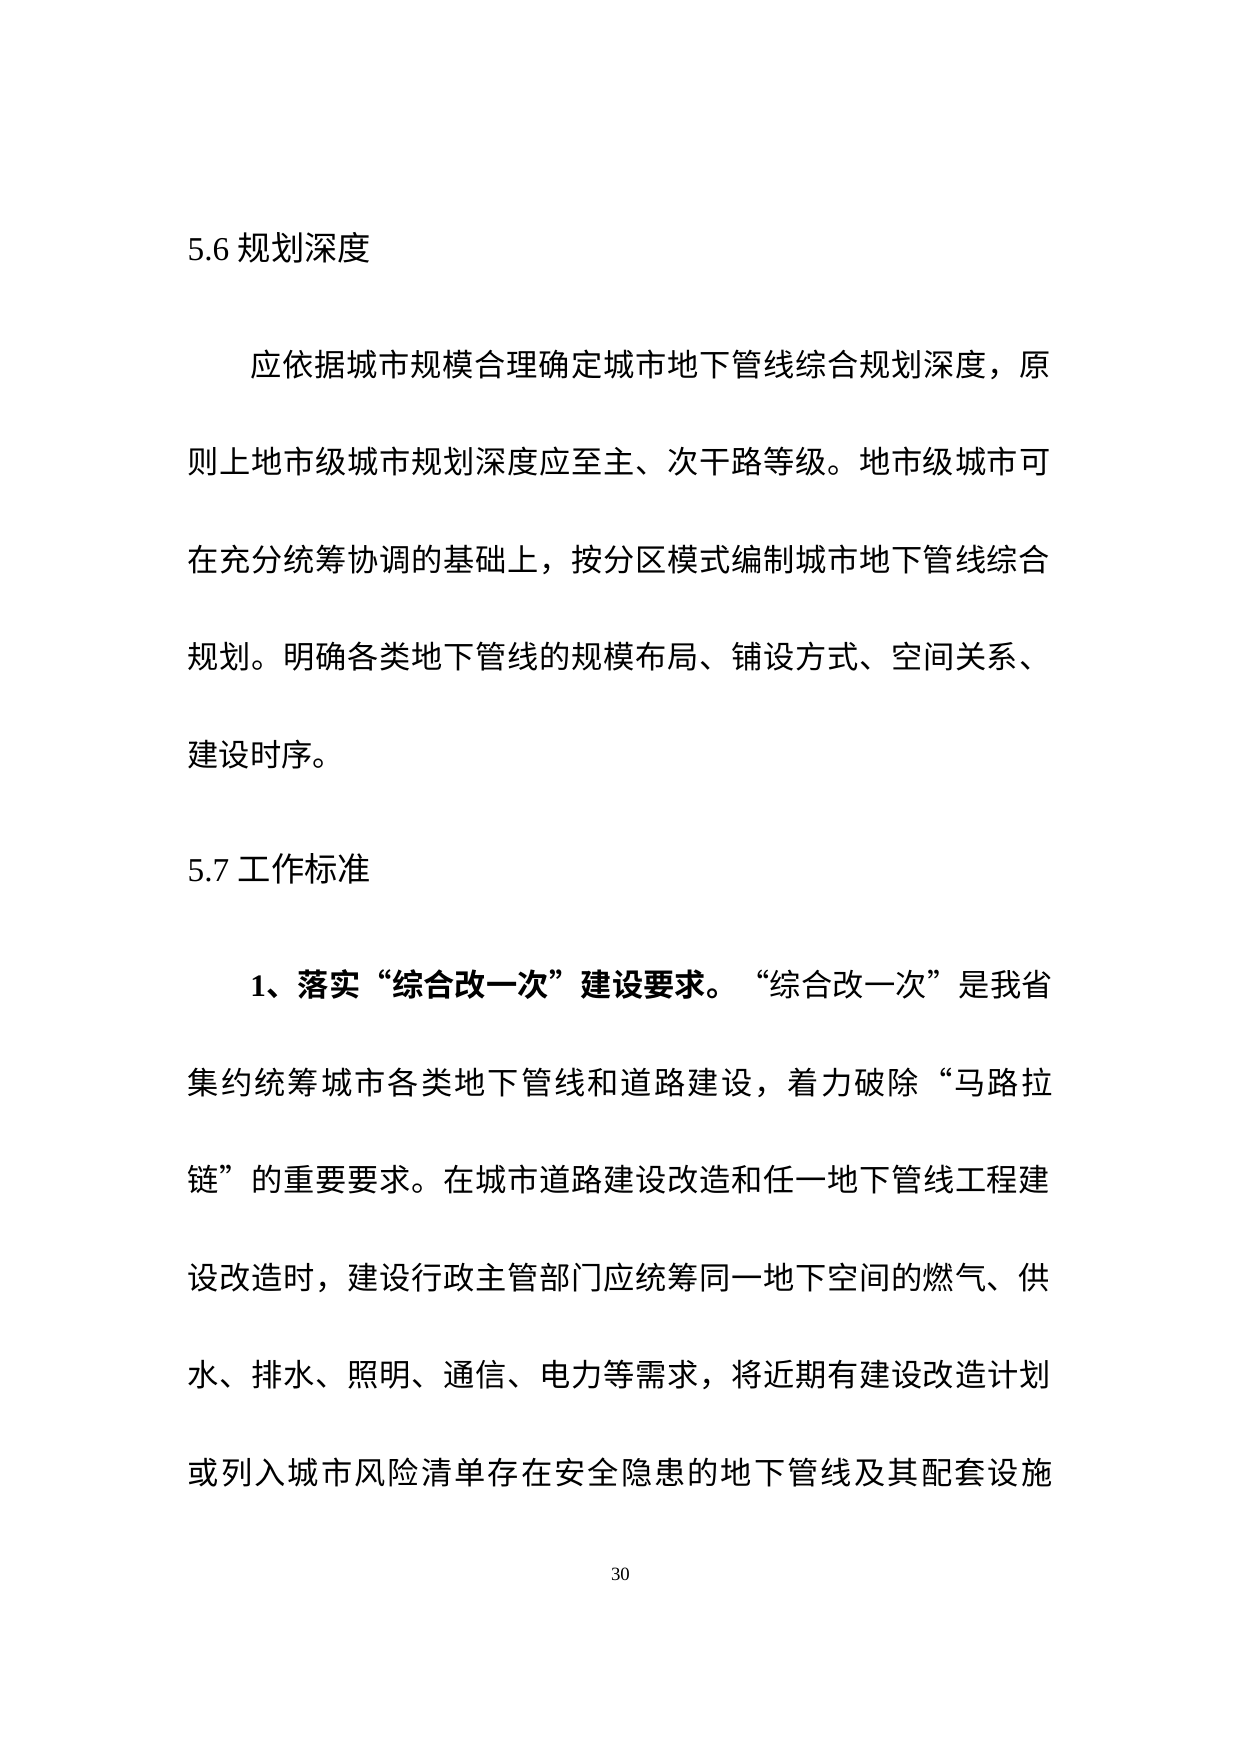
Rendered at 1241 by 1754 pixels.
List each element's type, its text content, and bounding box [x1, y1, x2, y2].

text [187, 951, 1053, 1503]
subtitle 5.7 工作标准 [187, 834, 1053, 899]
text 应依据城市规模合理确定城市地下管线综合规划深度，原则上地市级城市规划深度应至主、次干路等级。地市级城市可在充分统筹协调的基础上，按分区模式编制城市地下管线综合规划。明确各类地下管线的规模布局、铺设方式、空间关系、建设时序。 [187, 330, 1053, 785]
subtitle 5.6 规划深度 [187, 214, 1053, 279]
